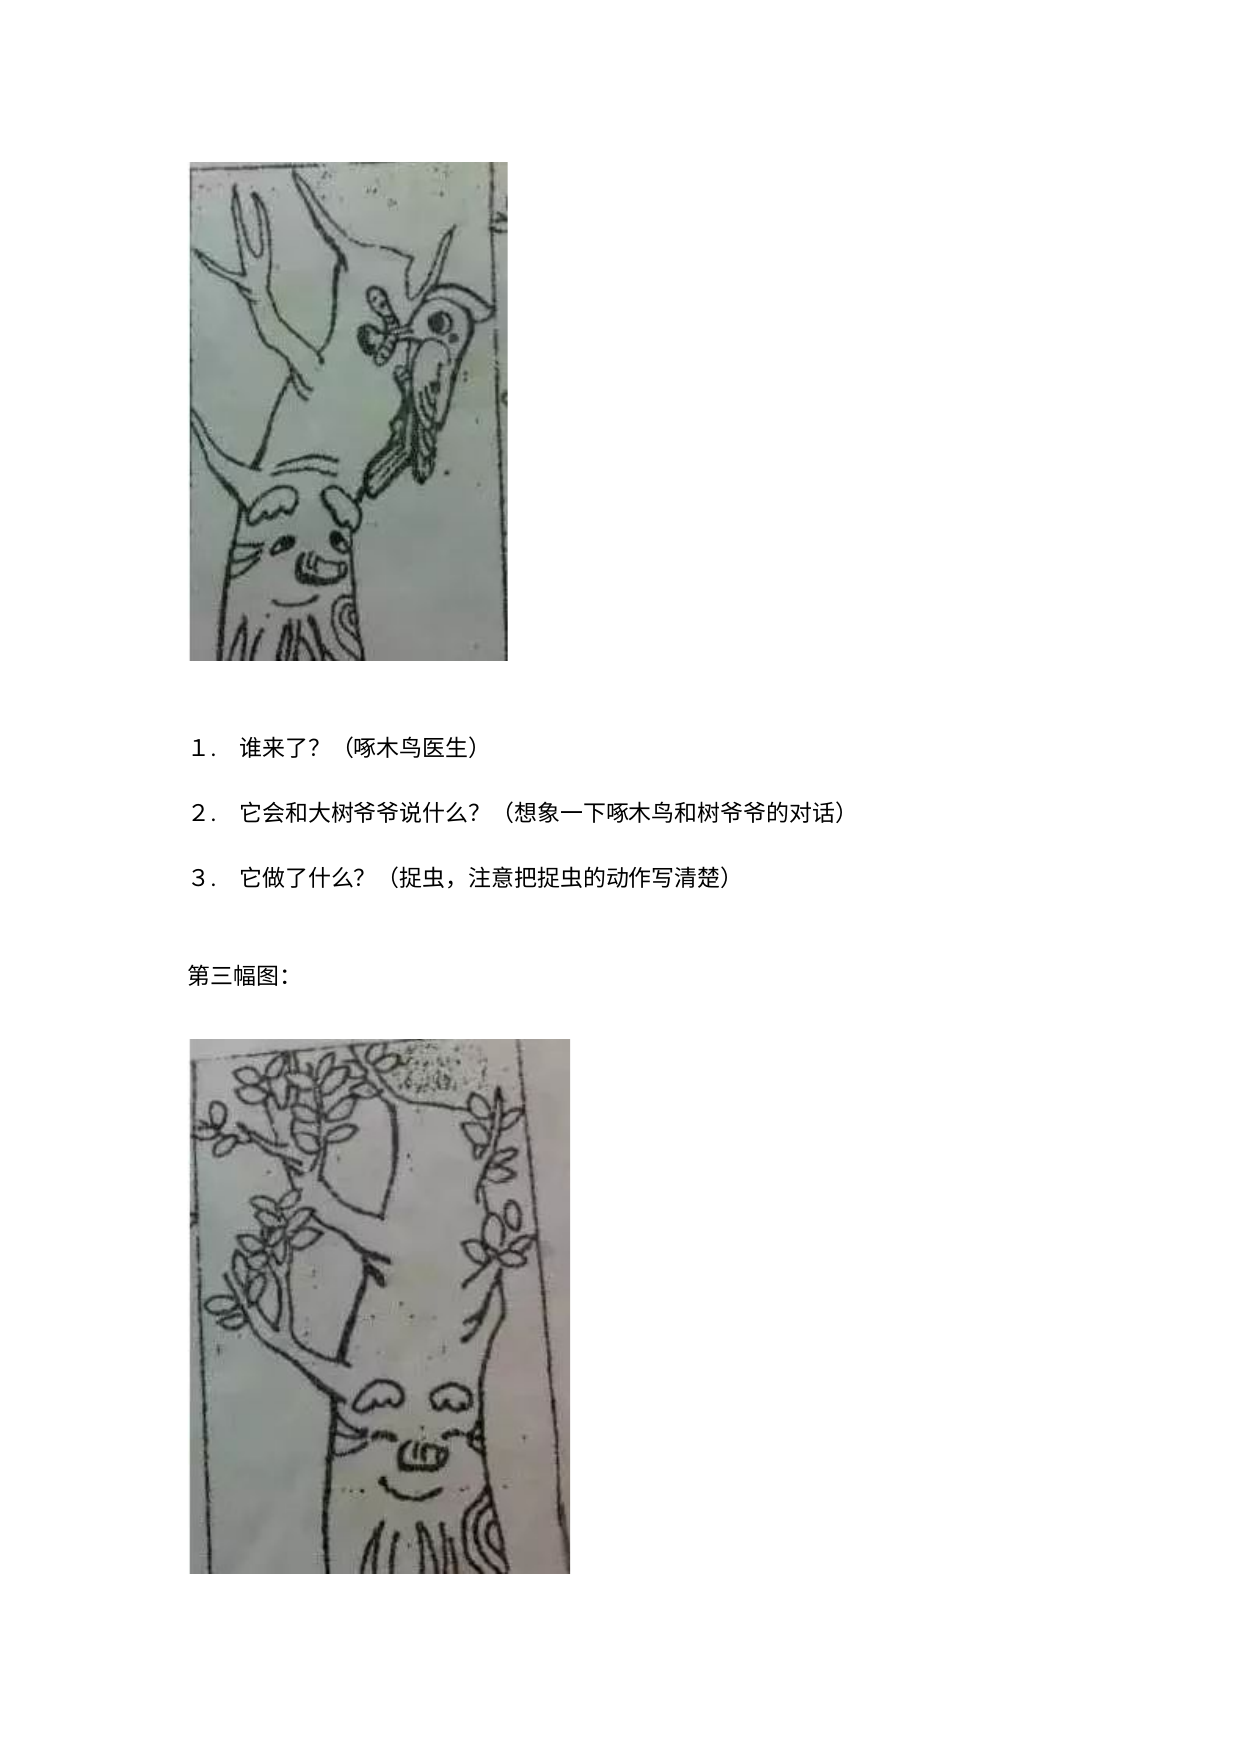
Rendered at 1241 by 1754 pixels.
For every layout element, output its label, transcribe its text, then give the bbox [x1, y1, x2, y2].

picture [187, 162, 508, 661]
text ２. 它会和大树爷爷说什么？（想象一下啄木鸟和树爷爷的对话） [187, 779, 1053, 844]
text １. 谁来了？（啄木鸟医生） [187, 714, 1053, 779]
picture [187, 1039, 571, 1574]
text ３. 它做了什么？（捉虫，注意把捉虫的动作写清楚） [187, 844, 1053, 909]
text 第三幅图： [187, 942, 1053, 1007]
